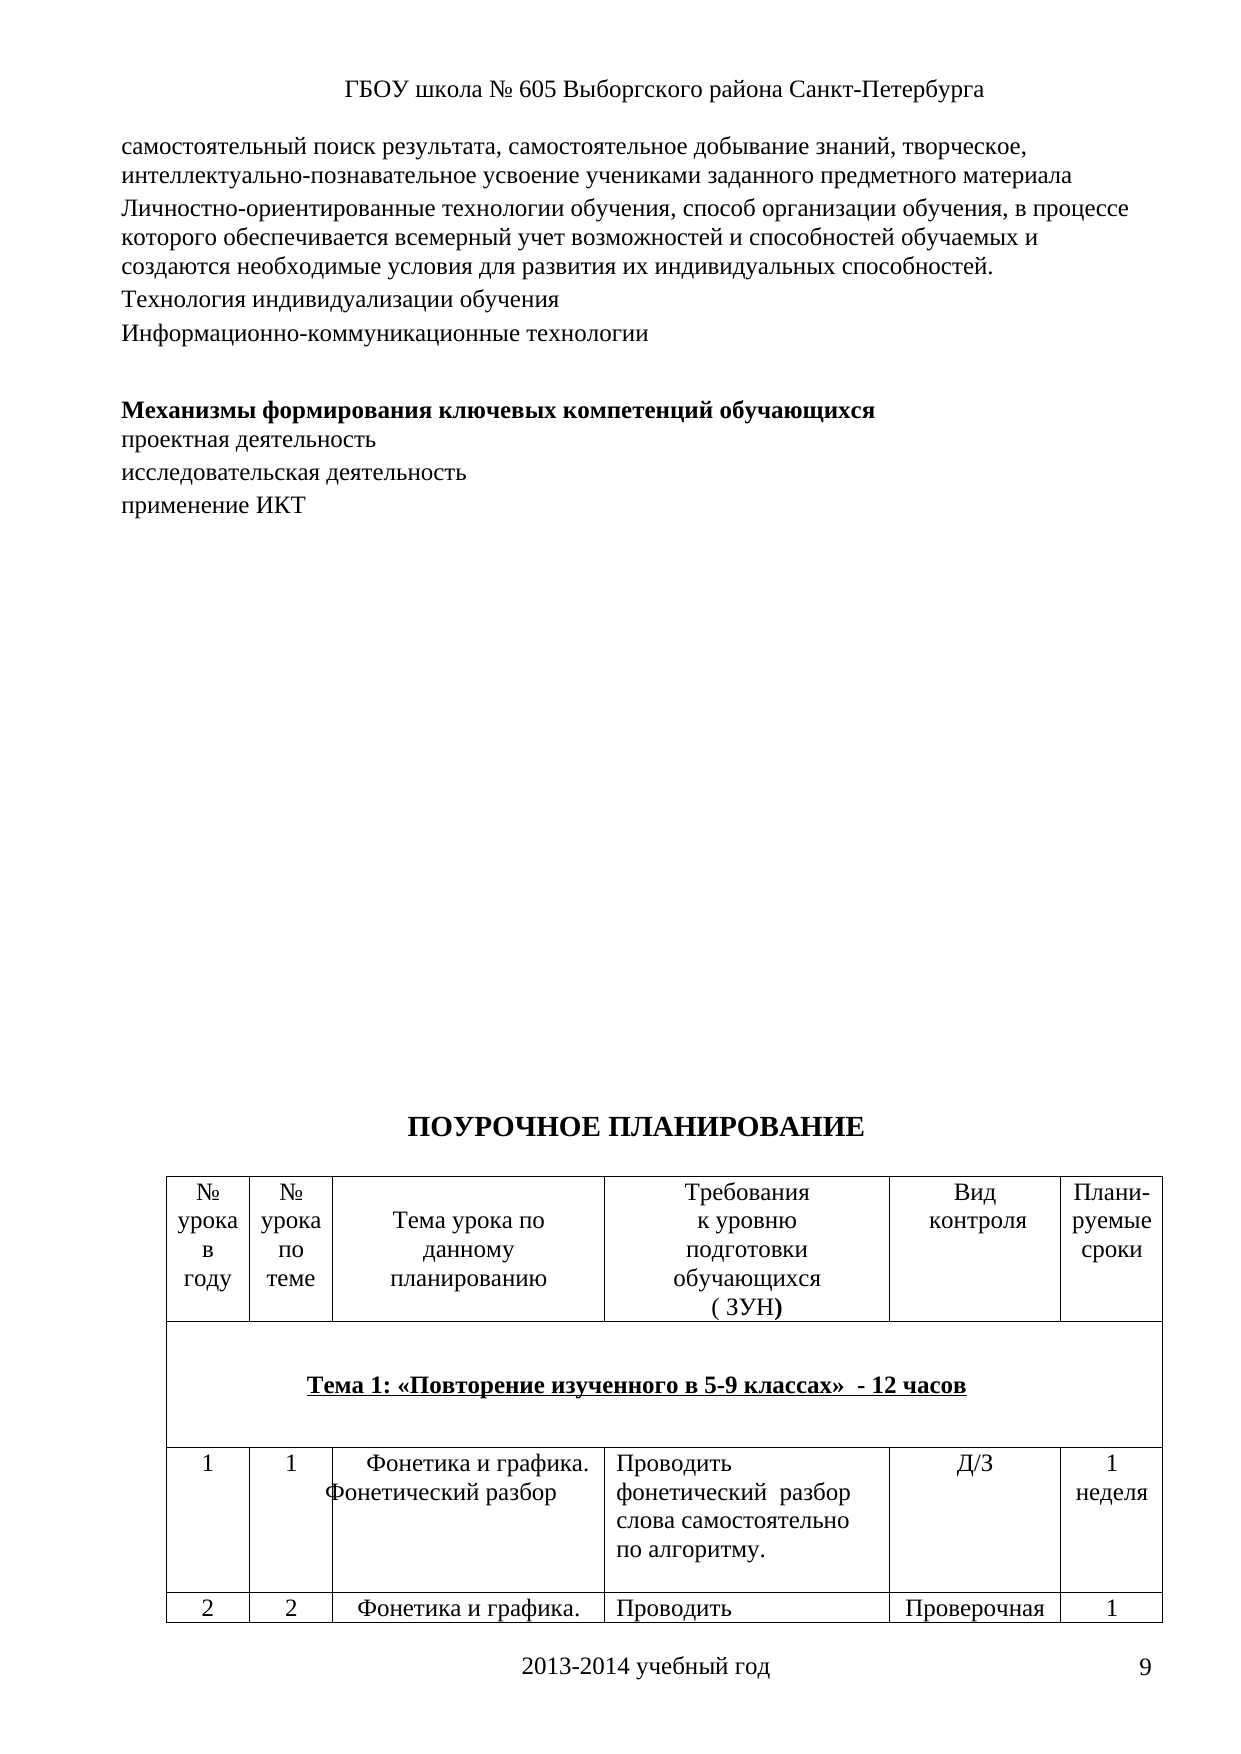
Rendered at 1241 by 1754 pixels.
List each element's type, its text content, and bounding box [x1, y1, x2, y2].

text Личностно-ориентированные технологии обучения, способ организации обучения, в процессе которого обеспечивается всемерный учет возможностей и способностей обучаемых и создаются необходимые условия для развития их индивидуальных способностей. [121, 193, 1152, 280]
table_cell 1 [167, 1448, 249, 1592]
table_cell Фонетика и графика. Фонетический разбор [333, 1448, 604, 1592]
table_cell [605, 1593, 889, 1622]
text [121, 131, 1152, 188]
text Технология индивидуализации обучения [121, 284, 1152, 313]
table_cell 1 неделя [1061, 1593, 1162, 1622]
text исследовательская деятельность [121, 457, 1152, 486]
table_header Требования к уровню подготовки обучающихся ( ЗУН) [605, 1177, 889, 1321]
text Информационно-коммуникационные технологии [121, 318, 1152, 347]
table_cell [605, 1448, 889, 1592]
table_header Вид контроля [890, 1177, 1060, 1321]
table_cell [333, 1593, 604, 1622]
text Механизмы формирования ключевых компетенций обучающихся [121, 395, 1152, 424]
table_cell 2 [250, 1593, 332, 1622]
table_cell Тема 1: «Повторение изученного в 5-9 классах» - 12 часов [167, 1322, 1162, 1447]
table_header Тема урока по данному планированию [333, 1177, 604, 1321]
table_cell Д/З [890, 1448, 1060, 1592]
text ПОУРОЧНОЕ ПЛАНИРОВАНИЕ [121, 1109, 1152, 1142]
text проектная деятельность [121, 424, 1152, 452]
table_cell Проверочная работа [890, 1593, 1060, 1622]
table_cell 1 неделя [1061, 1448, 1162, 1592]
table_cell 1 [250, 1448, 332, 1592]
table_header № урока в году [167, 1177, 249, 1321]
text применение ИКТ [121, 491, 1152, 519]
table_cell 2 [167, 1593, 249, 1622]
table_header № урока по теме [250, 1177, 332, 1321]
table_header Плани- руемые сроки [1061, 1177, 1162, 1321]
